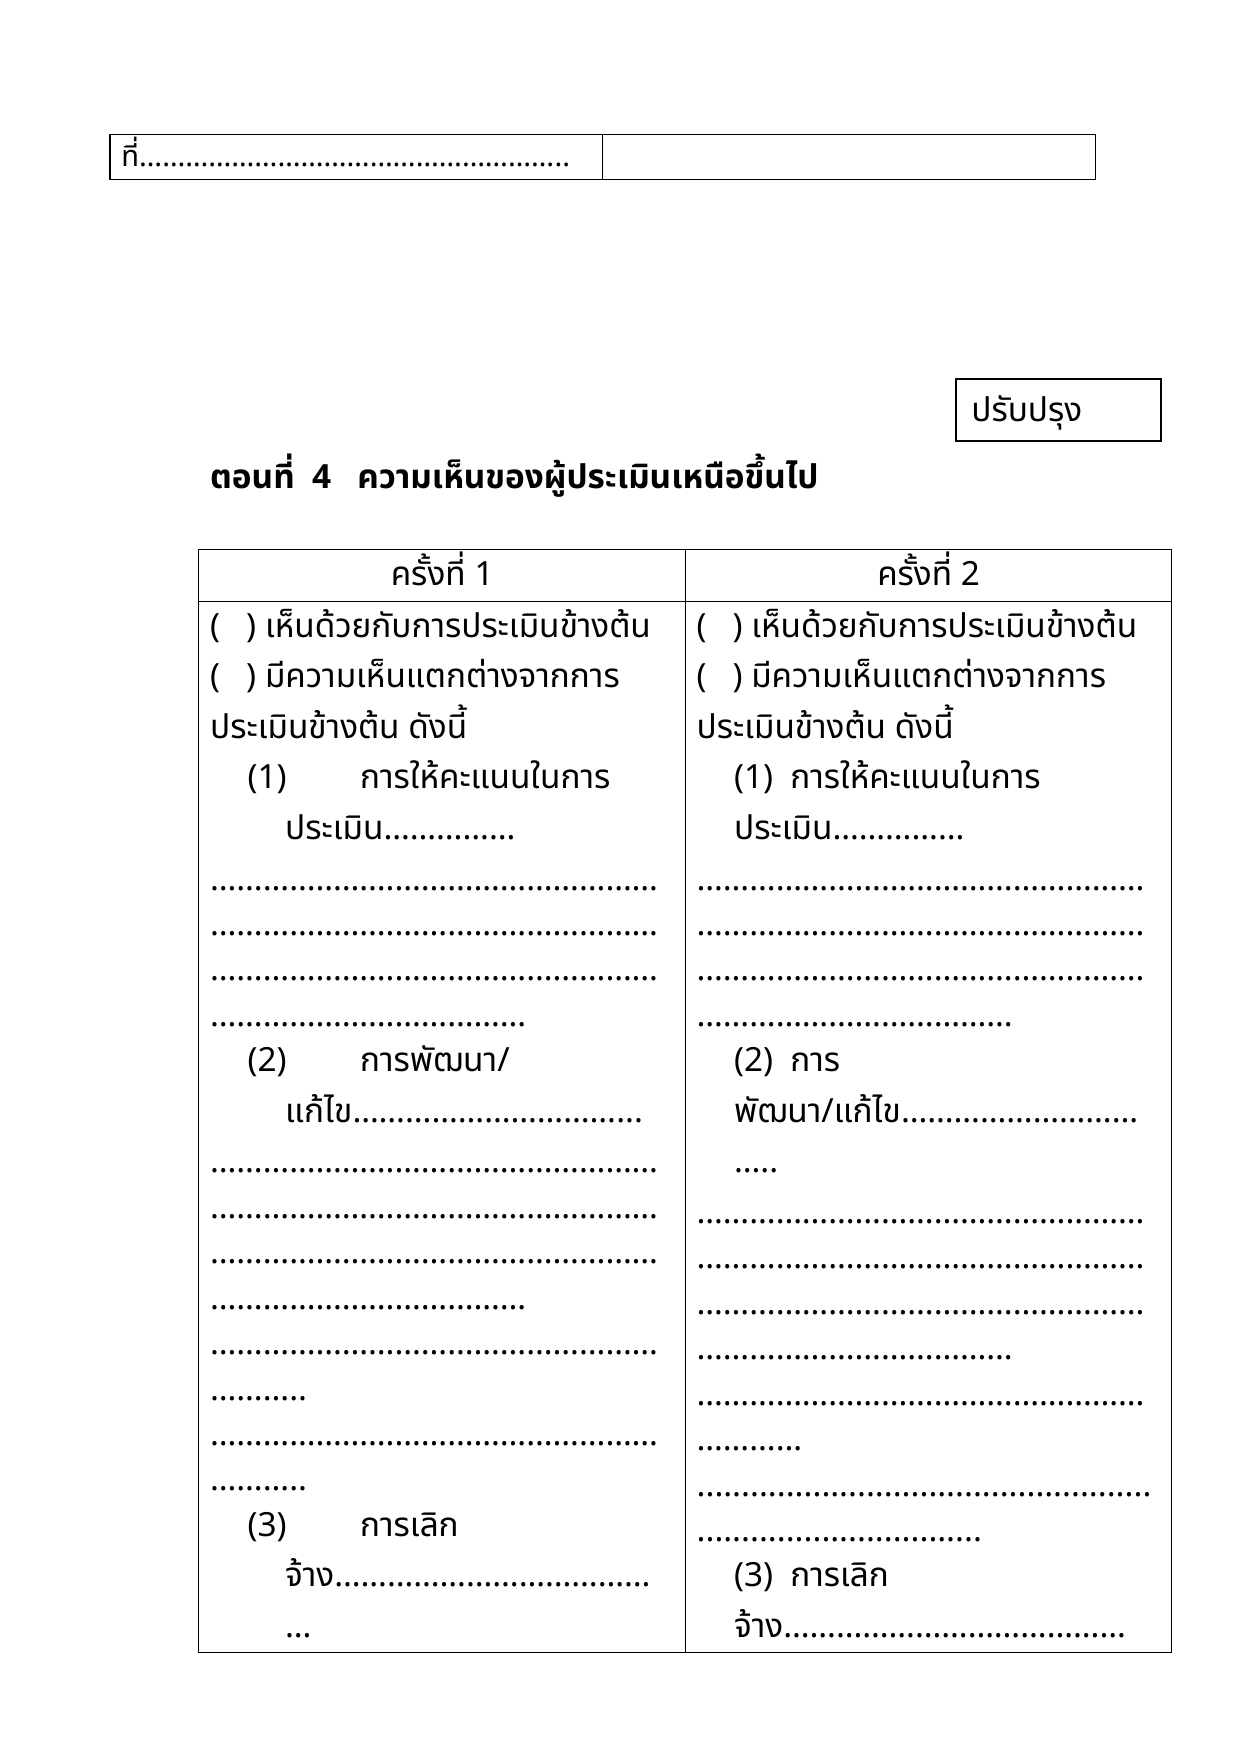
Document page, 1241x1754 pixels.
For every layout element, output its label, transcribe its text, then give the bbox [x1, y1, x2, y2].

table_header ครั้งที่ 2 [686, 550, 1171, 601]
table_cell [111, 135, 602, 179]
table_header ครั้งที่ 1 [199, 550, 685, 601]
text ตอนที่ 4 ความเห็นของผู้ประเมินเหนือขึ้นไป [210, 453, 1135, 503]
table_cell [603, 135, 1095, 179]
